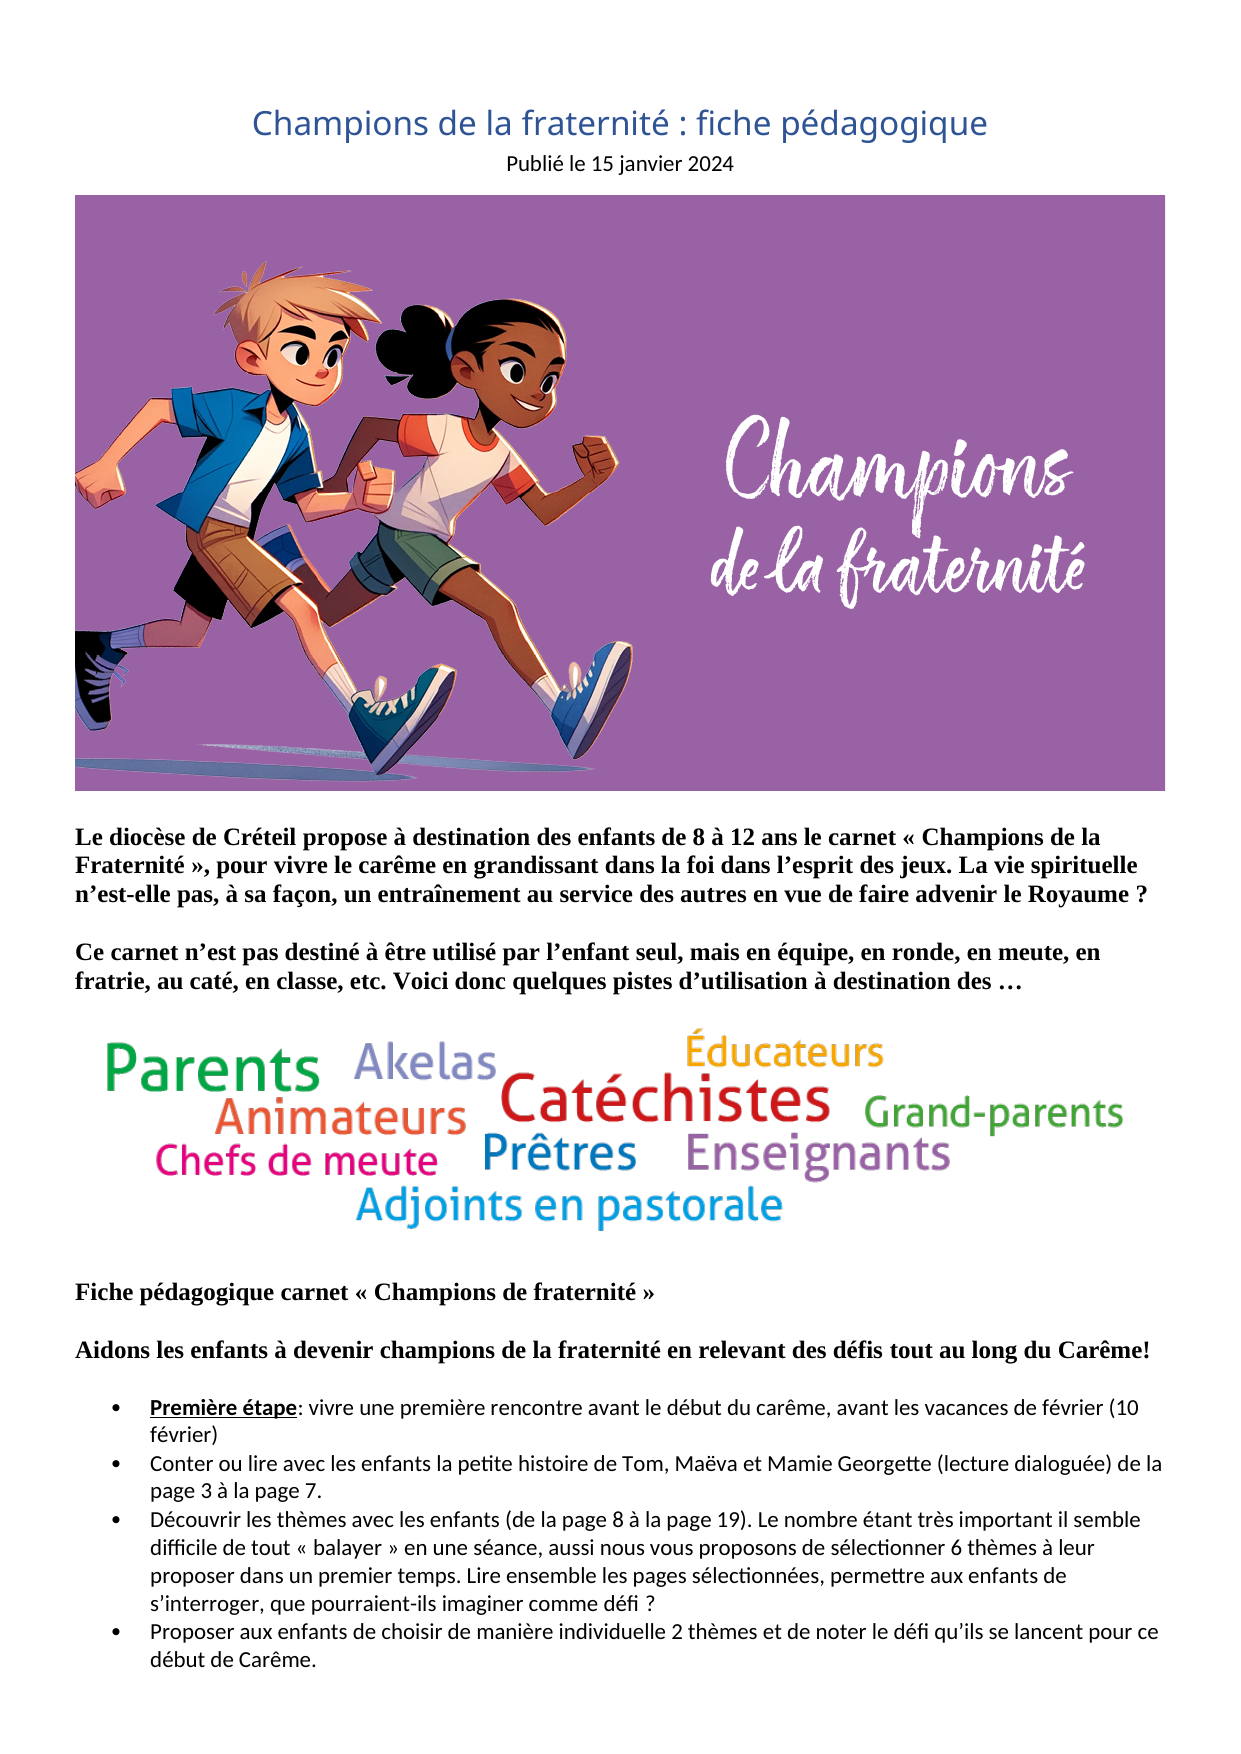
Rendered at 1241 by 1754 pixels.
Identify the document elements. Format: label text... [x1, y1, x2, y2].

picture [75, 195, 1166, 791]
text Ce carnet n’est pas destiné à être utilisé par l’enfant seul, mais en équipe, en ronde, en meute, en fratrie, au caté, en classe, etc. Voici donc quelques pistes d’utilisation à destination des … [75, 937, 1165, 995]
list Découvrir les thèmes avec les enfants (de la page 8 à la page 19). Le nombre étant très important il semble difficile de tout « balayer » en une séance, aussi nous vous proposons de sélectionner 6 thèmes à leur proposer dans un premier temps. Lire ensemble les pages sélectionnées, permettre aux enfants de s’interroger, que pourraient-ils imaginer comme défi ? [112, 1505, 1165, 1617]
picture [75, 1023, 1166, 1246]
list Première étape: vivre une première rencontre avant le début du carême, avant les vacances de février (10 février) [112, 1393, 1165, 1449]
text Publié le 15 janvier 2024 [75, 149, 1165, 177]
list Conter ou lire avec les enfants la petite histoire de Tom, Maëva et Mamie Georgette (lecture dialoguée) de la page 3 à la page 7. [112, 1449, 1165, 1505]
text Aidons les enfants à devenir champions de la fraternité en relevant des défis tout au long du Carême! [75, 1335, 1165, 1363]
text Le diocèse de Créteil propose à destination des enfants de 8 à 12 ans le carnet « Champions de la Fraternité », pour vivre le carême en grandissant dans la foi dans l’esprit des jeux. La vie spirituelle n’est-elle pas, à sa façon, un entraînement au service des autres en vue de faire advenir le Royaume ? [75, 822, 1165, 908]
subtitle Champions de la fraternité : fiche pédagogique [75, 100, 1165, 145]
list Proposer aux enfants de choisir de manière individuelle 2 thèmes et de noter le défi qu’ils se lancent pour ce début de Carême. [112, 1617, 1165, 1673]
text Fiche pédagogique carnet « Champions de fraternité » [75, 1277, 1165, 1306]
